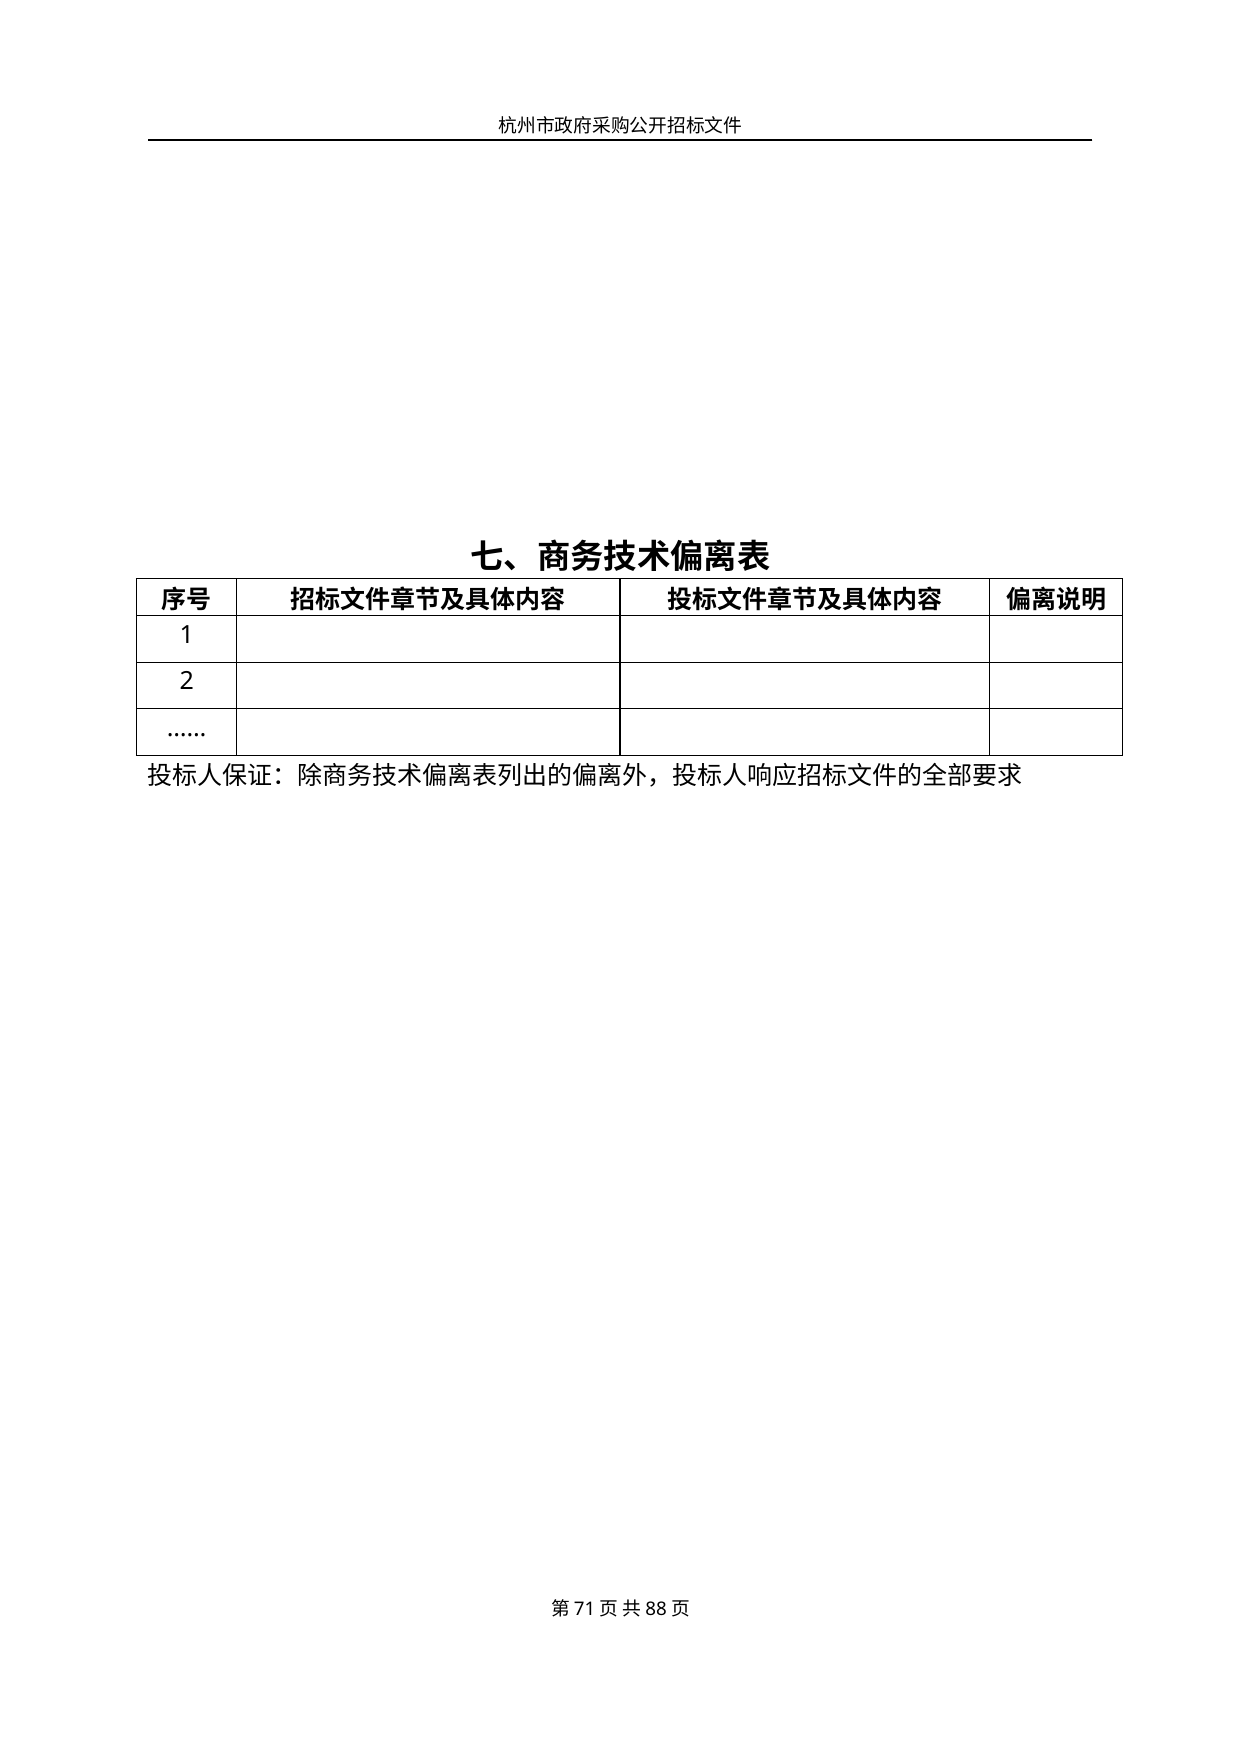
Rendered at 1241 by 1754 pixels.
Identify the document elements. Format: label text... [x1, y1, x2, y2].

table_cell [621, 616, 989, 662]
table_header 偏离说明 [990, 579, 1122, 615]
table_cell [621, 663, 989, 708]
table_cell [237, 709, 619, 755]
table_cell [237, 616, 619, 662]
text 投标人保证：除商务技术偏离表列出的偏离外，投标人响应招标文件的全部要求 [148, 756, 1092, 792]
table_cell [990, 616, 1122, 662]
table_cell [990, 709, 1122, 755]
table_header 投标文件章节及具体内容 [621, 579, 989, 615]
table_cell …… [137, 709, 236, 755]
table_cell [237, 663, 619, 708]
table_cell 2 [137, 663, 236, 708]
table_cell [990, 663, 1122, 708]
text 七、商务技术偏离表 [148, 530, 1092, 578]
table_cell 1 [137, 616, 236, 662]
table_header 招标文件章节及具体内容 [237, 579, 619, 615]
table_header 序号 [137, 579, 236, 615]
table_cell [621, 709, 989, 755]
